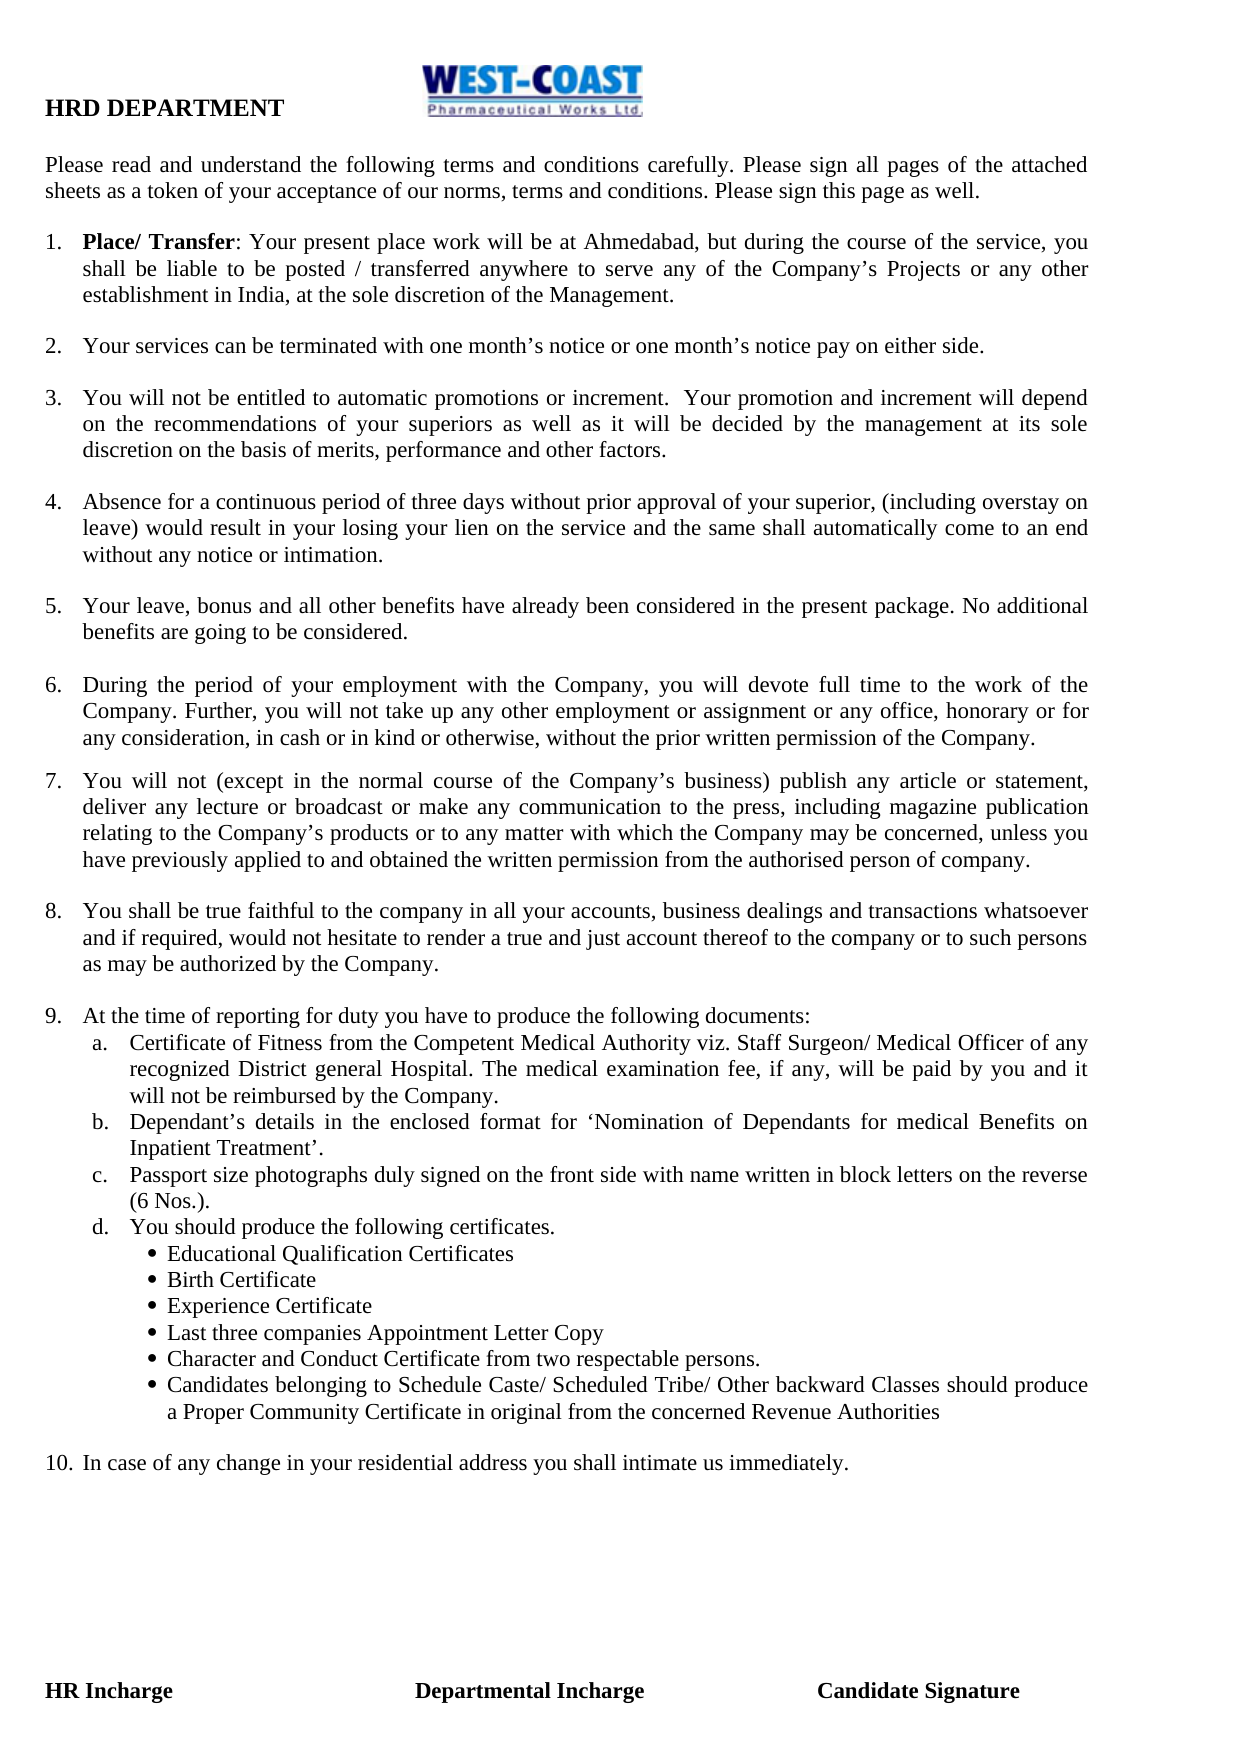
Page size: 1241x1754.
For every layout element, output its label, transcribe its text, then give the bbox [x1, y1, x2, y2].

list Place/ Transfer: Your present place work will be at Ahmedabad, but during the course of the service, you shall be liable to be posted / transferred anywhere to serve any of the Company’s Projects or any other establishment in India, at the sole discretion of the Management. [45, 228, 1090, 307]
list During the period of your employment with the Company, you will devote full time to the work of the Company. Further, you will not take up any other employment or assignment or any office, honorary or for any consideration, in cash or in kind or otherwise, without the prior written permission of the Company. [45, 671, 1090, 750]
list Character and Conduct Certificate from two respectable persons. [148, 1345, 1090, 1372]
list At the time of reporting for duty you have to produce the following documents: [45, 1003, 1090, 1029]
list Educational Qualification Certificates [148, 1240, 1090, 1266]
list Dependant’s details in the enclosed format for ‘Nomination of Dependants for medical Benefits on Inpatient Treatment’. [92, 1108, 1090, 1161]
list Birth Certificate [148, 1266, 1090, 1292]
list You will not be entitled to automatic promotions or increment. Your promotion and increment will depend on the recommendations of your superiors as well as it will be decided by the management at its sole discretion on the basis of merits, performance and other factors. [45, 384, 1090, 463]
list You shall be true faithful to the company in all your accounts, business dealings and transactions whatsoever and if required, would not hesitate to render a true and just account thereof to the company or to such persons as may be authorized by the Company. [45, 897, 1090, 976]
list Last three companies Appointment Letter Copy [148, 1319, 1090, 1345]
list Absence for a continuous period of three days without prior approval of your superior, (including overstay on leave) would result in your losing your lien on the service and the same shall automatically come to an end without any notice or intimation. [45, 488, 1090, 567]
list In case of any change in your residential address you shall intimate us immediately. [45, 1449, 1090, 1476]
list You should produce the following certificates. [92, 1213, 1090, 1240]
list Candidates belonging to Schedule Caste/ Scheduled Tribe/ Other backward Classes should produce a Proper Community Certificate in original from the concerned Revenue Authorities [148, 1372, 1090, 1424]
list You will not (except in the normal course of the Company’s business) publish any article or statement, deliver any lecture or broadcast or make any communication to the press, including magazine publication relating to the Company’s products or to any matter with which the Company may be concerned, unless you have previously applied to and obtained the written permission from the authorised person of company. [45, 767, 1090, 872]
list Experience Certificate [148, 1292, 1090, 1319]
picture [422, 65, 643, 117]
list Your services can be terminated with one month’s notice or one month’s notice pay on either side. [45, 332, 1090, 359]
list Certificate of Fitness from the Competent Medical Authority viz. Staff Surgeon/ Medical Officer of any recognized District general Hospital. The medical examination fee, if any, will be paid by you and it will not be reimbursed by the Company. [92, 1029, 1090, 1108]
list Your leave, bonus and all other benefits have already been considered in the present package. No additional benefits are going to be considered. [45, 592, 1090, 645]
text Please read and understand the following terms and conditions carefully. Please sign all pages of the attached sheets as a token of your acceptance of our norms, terms and conditions. Please sign this page as well. [45, 151, 1090, 203]
list Passport size photographs duly signed on the front side with name written in block letters on the reverse (6 Nos.). [92, 1161, 1090, 1213]
